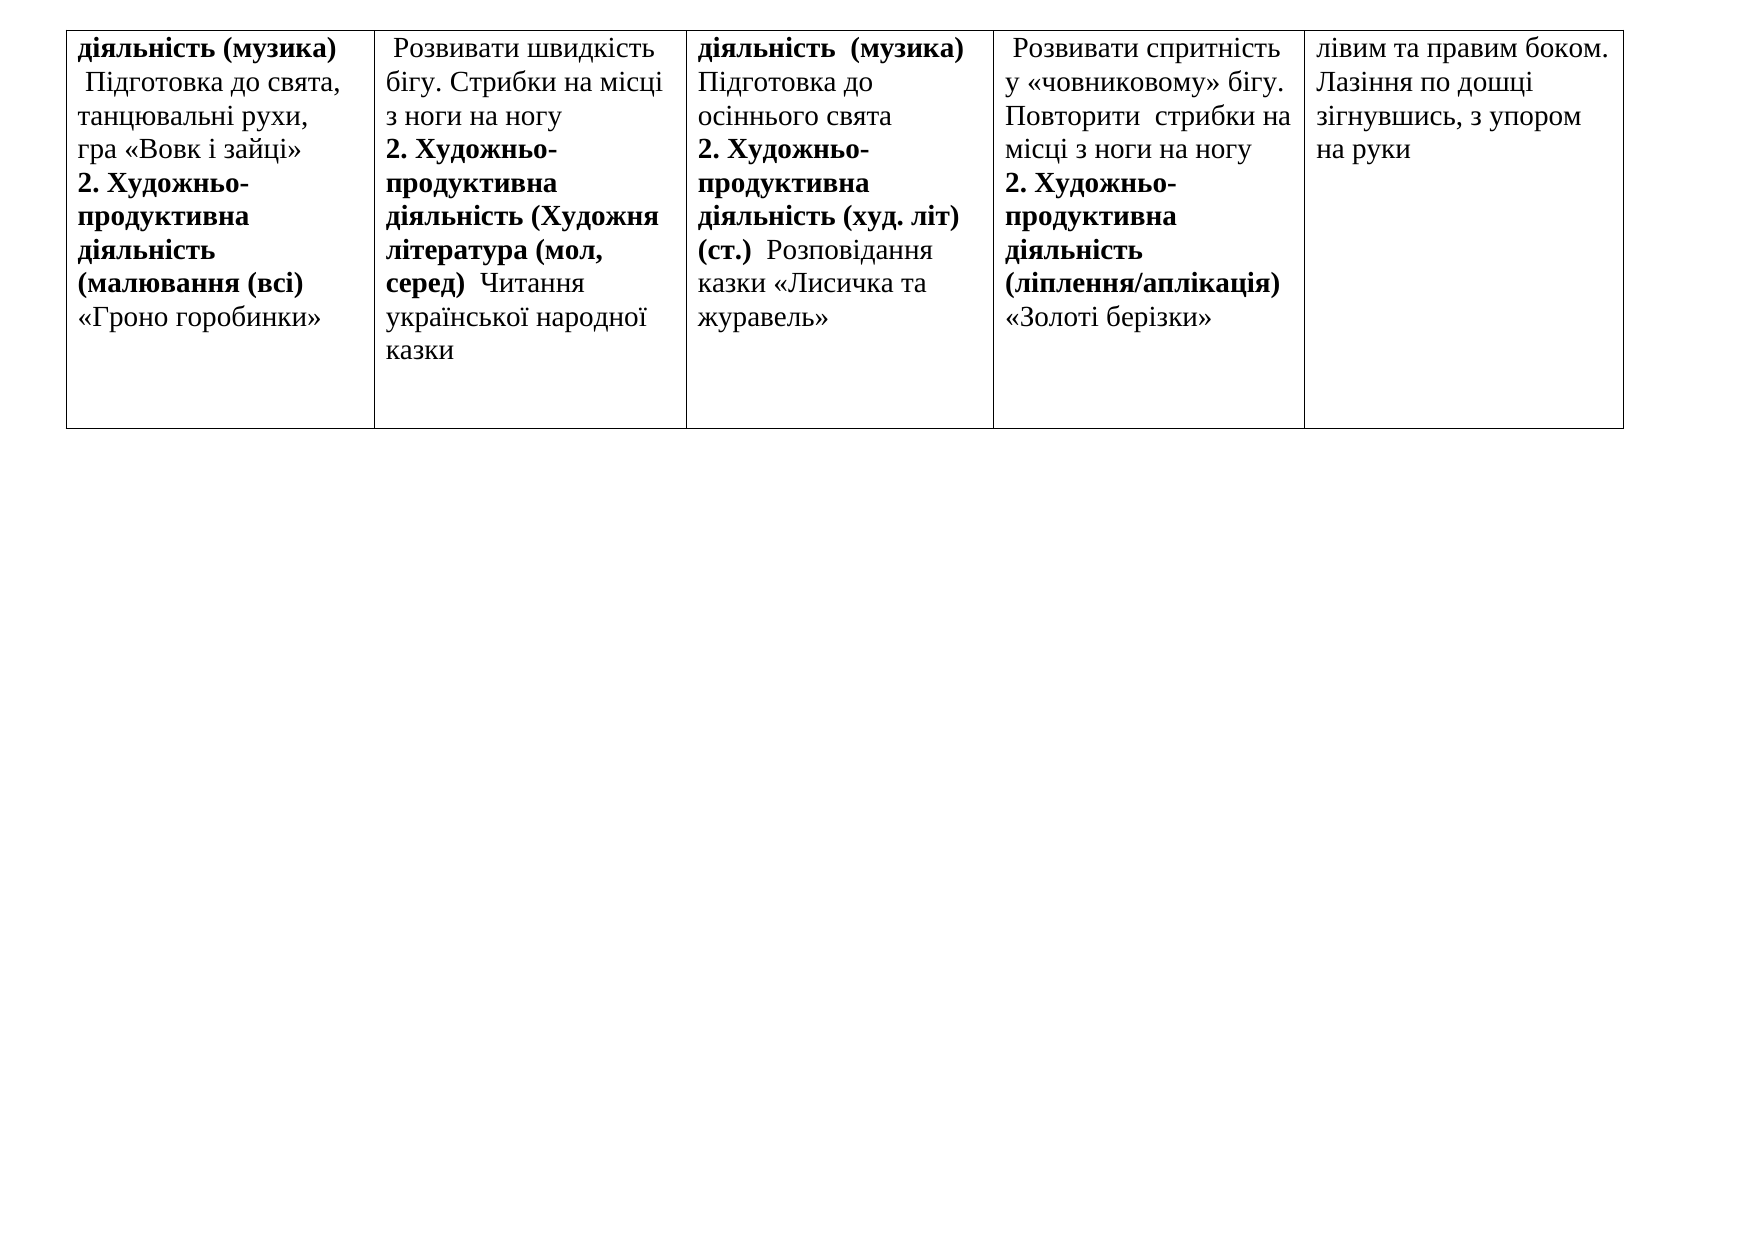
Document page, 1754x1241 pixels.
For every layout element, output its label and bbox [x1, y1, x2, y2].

table_cell [687, 31, 993, 428]
table_cell [375, 31, 686, 428]
table_cell [67, 31, 374, 428]
table_cell [1305, 31, 1623, 428]
table_cell [994, 31, 1304, 428]
